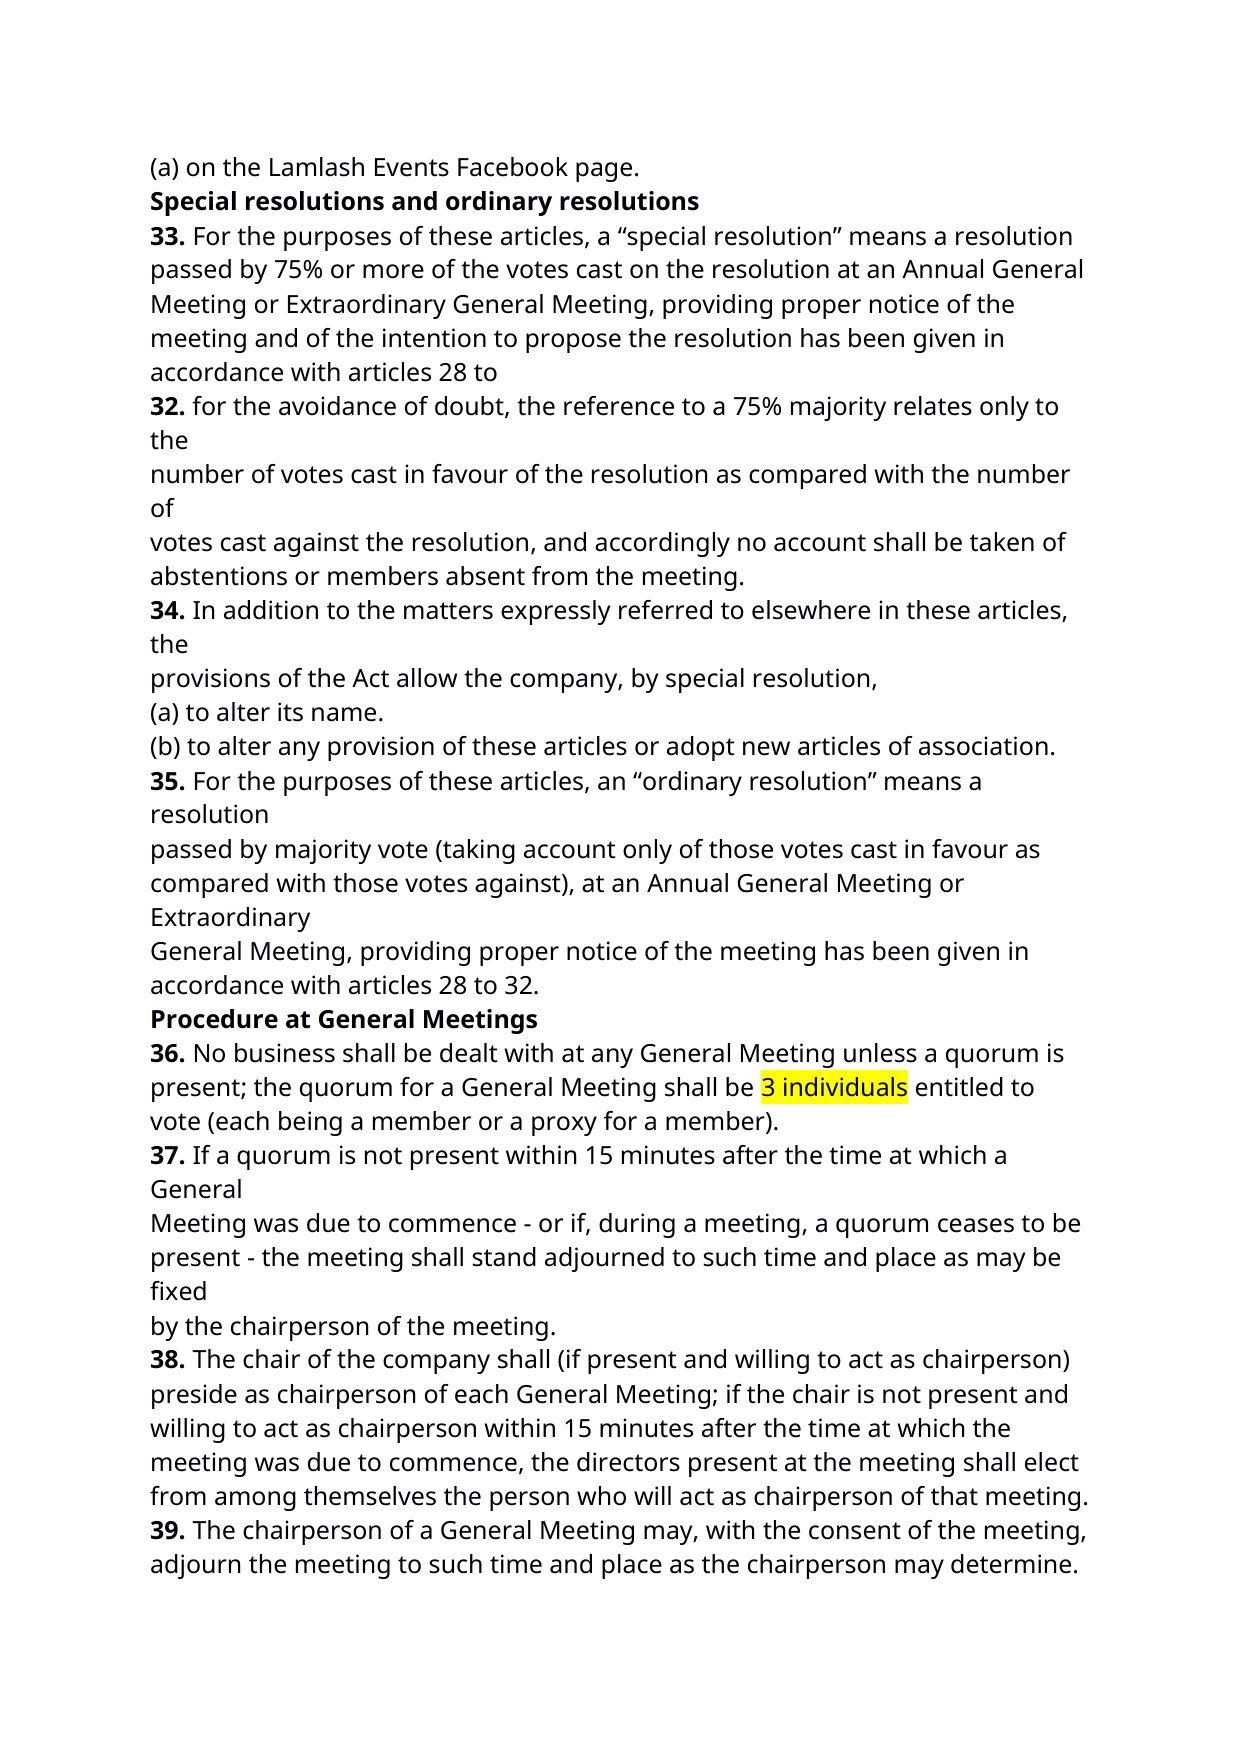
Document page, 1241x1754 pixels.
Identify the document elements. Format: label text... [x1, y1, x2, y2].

text accordance with articles 28 to 32. [150, 967, 1090, 1002]
text 35. For the purposes of these articles, an “ordinary resolution” means a resolution [150, 763, 1090, 831]
text provisions of the Act allow the company, by special resolution, [150, 661, 1090, 695]
text 32. for the avoidance of doubt, the reference to a 75% majority relates only to the [150, 388, 1090, 457]
text 38. The chair of the company shall (if present and willing to act as chairperson) preside as chairperson of each General Meeting; if the chair is not present and willing to act as chairperson within 15 minutes after the time at which the meeting was due to commence, the directors present at the meeting shall elect from among themselves the person who will act as chairperson of that meeting. [150, 1342, 1090, 1512]
text passed by majority vote (taking account only of those votes cast in favour as [150, 831, 1090, 865]
text Meeting was due to commence - or if, during a meeting, a quorum ceases to be [150, 1206, 1090, 1240]
text present - the meeting shall stand adjourned to such time and place as may be fixed [150, 1240, 1090, 1308]
text number of votes cast in favour of the resolution as compared with the number of [150, 457, 1090, 525]
text (a) on the Lamlash Events Facebook page. [150, 150, 1090, 184]
text compared with those votes against), at an Annual General Meeting or Extraordinary [150, 865, 1090, 933]
text 39. The chairperson of a General Meeting may, with the consent of the meeting, [150, 1512, 1090, 1547]
text General Meeting, providing proper notice of the meeting has been given in [150, 933, 1090, 967]
text (b) to alter any provision of these articles or adopt new articles of association. [150, 729, 1090, 763]
text by the chairperson of the meeting. [150, 1308, 1090, 1342]
text Procedure at General Meetings [150, 1002, 1090, 1036]
text Special resolutions and ordinary resolutions [150, 184, 1090, 218]
text (a) to alter its name. [150, 695, 1090, 729]
text 37. If a quorum is not present within 15 minutes after the time at which a General [150, 1138, 1090, 1206]
text votes cast against the resolution, and accordingly no account shall be taken of [150, 525, 1090, 559]
text abstentions or members absent from the meeting. [150, 559, 1090, 593]
text adjourn the meeting to such time and place as the chairperson may determine. [150, 1547, 1090, 1581]
text 36. No business shall be dealt with at any General Meeting unless a quorum is present; the quorum for a General Meeting shall be 3 individuals entitled to vote (each being a member or a proxy for a member). [150, 1036, 1090, 1138]
text 33. For the purposes of these articles, a “special resolution” means a resolution passed by 75% or more of the votes cast on the resolution at an Annual General Meeting or Extraordinary General Meeting, providing proper notice of the meeting and of the intention to propose the resolution has been given in accordance with articles 28 to [150, 218, 1090, 388]
text 34. In addition to the matters expressly referred to elsewhere in these articles, the [150, 593, 1090, 661]
